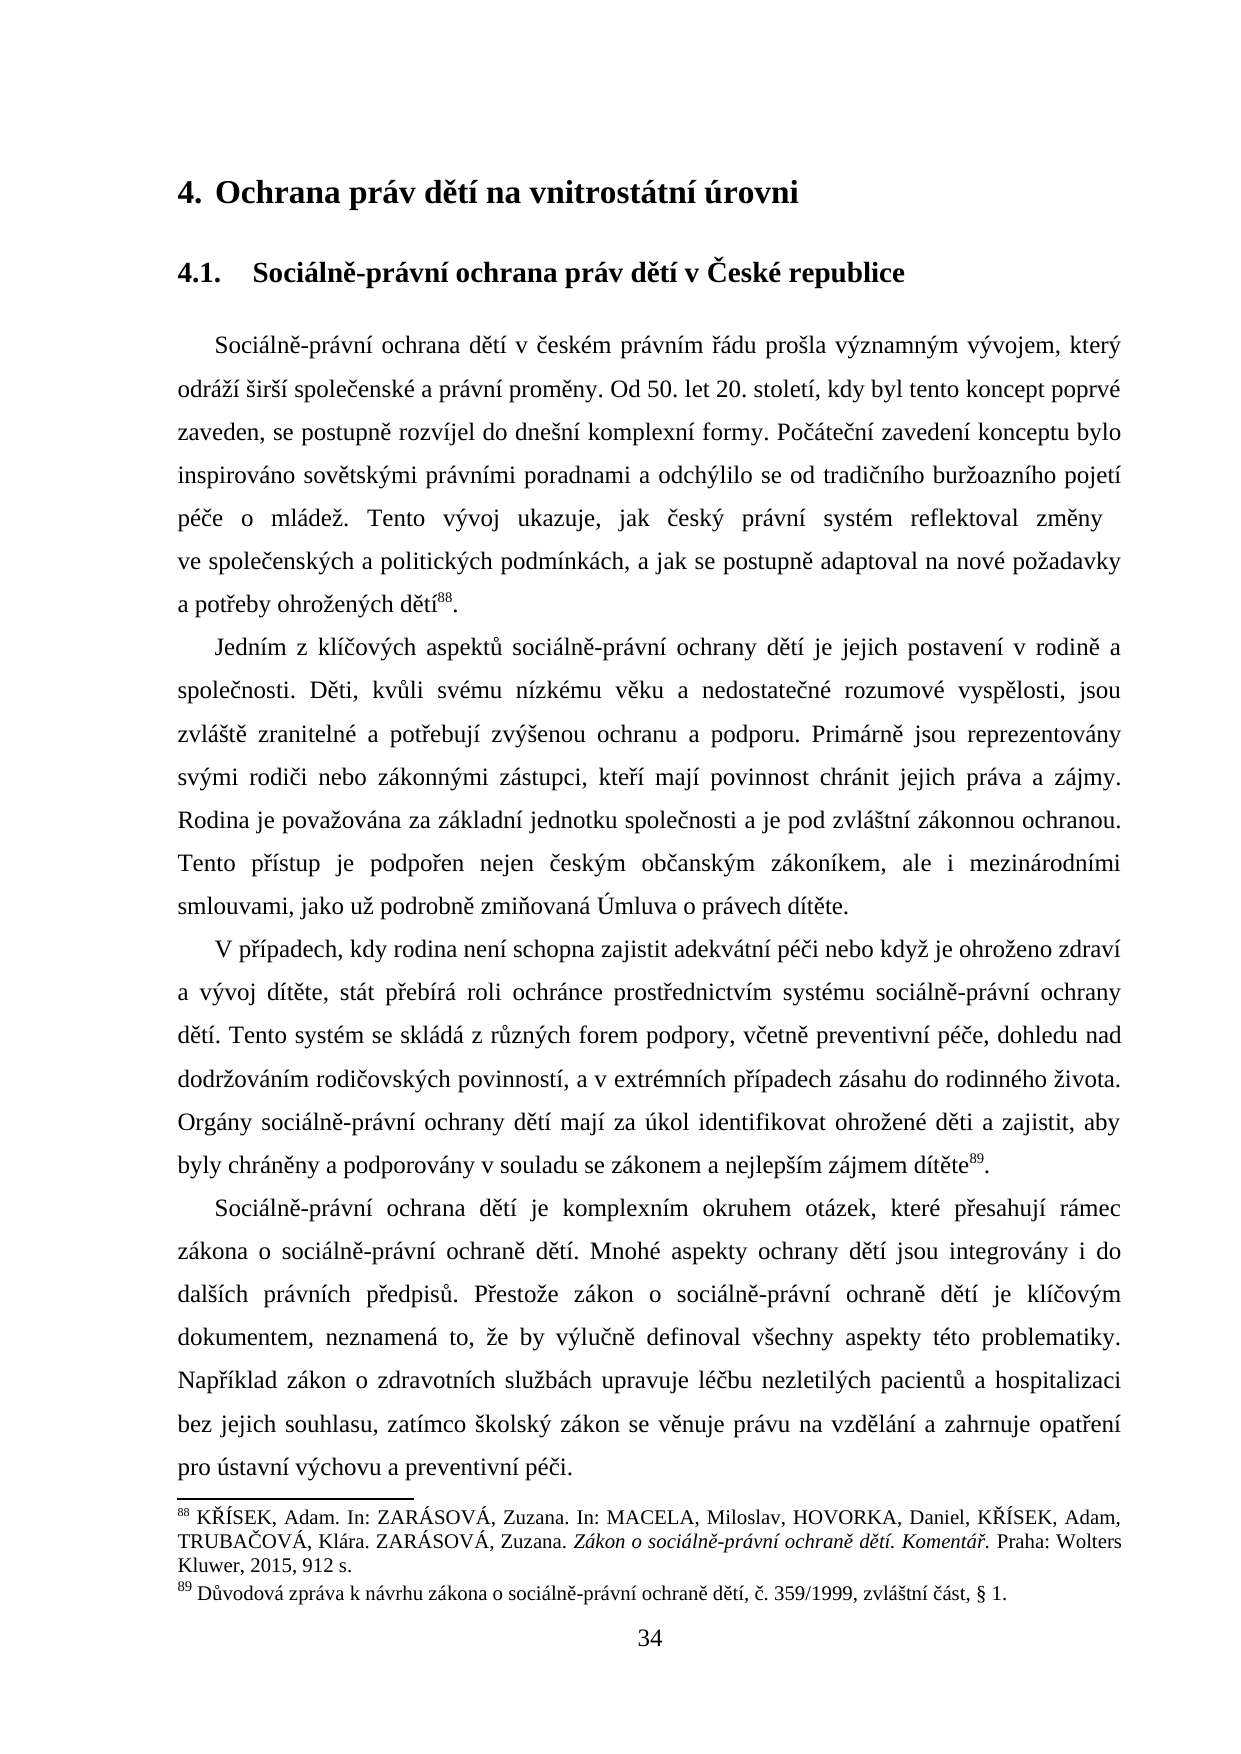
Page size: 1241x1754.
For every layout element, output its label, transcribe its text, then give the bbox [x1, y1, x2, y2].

text Sociálně-právní ochrana dětí v českém právním řádu prošla významným vývojem, který odráží širší společenské a právní proměny. Od 50. let 20. století, kdy byl tento koncept poprvé zaveden, se postupně rozvíjel do dnešní komplexní formy. Počáteční zavedení konceptu bylo inspirováno sovětskými právními poradnami a odchýlilo se od tradičního buržoazního pojetí péče o mládež. Tento vývoj ukazuje, jak český právní systém reflektoval změny ve společenských a politických podmínkách, a jak se postupně adaptoval na nové požadavky a potřeby ohrožených dětí. [177, 331, 1122, 618]
subtitle Sociálně-právní ochrana práv dětí v České republice [177, 255, 1122, 289]
text V případech, kdy rodina není schopna zajistit adekvátní péči nebo když je ohroženo zdraví a vývoj dítěte, stát přebírá roli ochránce prostřednictvím systému sociálně-právní ochrany dětí. Tento systém se skládá z různých forem podpory, včetně preventivní péče, dohledu nad dodržováním rodičovských povinností, a v extrémních případech zásahu do rodinného života. Orgány sociálně-právní ochrany dětí mají za úkol identifikovat ohrožené děti a zajistit, aby byly chráněny a podporovány v souladu se zákonem a nejlepším zájmem dítěte. [177, 934, 1122, 1179]
text Sociálně-právní ochrana dětí je komplexním okruhem otázek, které přesahují rámec zákona o sociálně-právní ochraně dětí. Mnohé aspekty ochrany dětí jsou integrovány i do dalších právních předpisů. Přestože zákon o sociálně-právní ochraně dětí je klíčovým dokumentem, neznamená to, že by výlučně definoval všechny aspekty této problematiky. Například zákon o zdravotních službách upravuje léčbu nezletilých pacientů a hospitalizaci bez jejich souhlasu, zatímco školský zákon se věnuje právu na vzdělání a zahrnuje opatření pro ústavní výchovu a preventivní péči. [177, 1193, 1122, 1481]
text Jedním z klíčových aspektů sociálně-právní ochrany dětí je jejich postavení v rodině a společnosti. Děti, kvůli svému nízkému věku a nedostatečné rozumové vyspělosti, jsou zvláště zranitelné a potřebují zvýšenou ochranu a podporu. Primárně jsou reprezentovány svými rodiči nebo zákonnými zástupci, kteří mají povinnost chránit jejich práva a zájmy. Rodina je považována za základní jednotku společnosti a je pod zvláštní zákonnou ochranou. Tento přístup je podpořen nejen českým občanským zákoníkem, ale i mezinárodními smlouvami, jako už podrobně zmiňovaná Úmluva o právech dítěte. [177, 632, 1122, 920]
subtitle Ochrana práv dětí na vnitrostátní úrovni [177, 173, 1122, 211]
